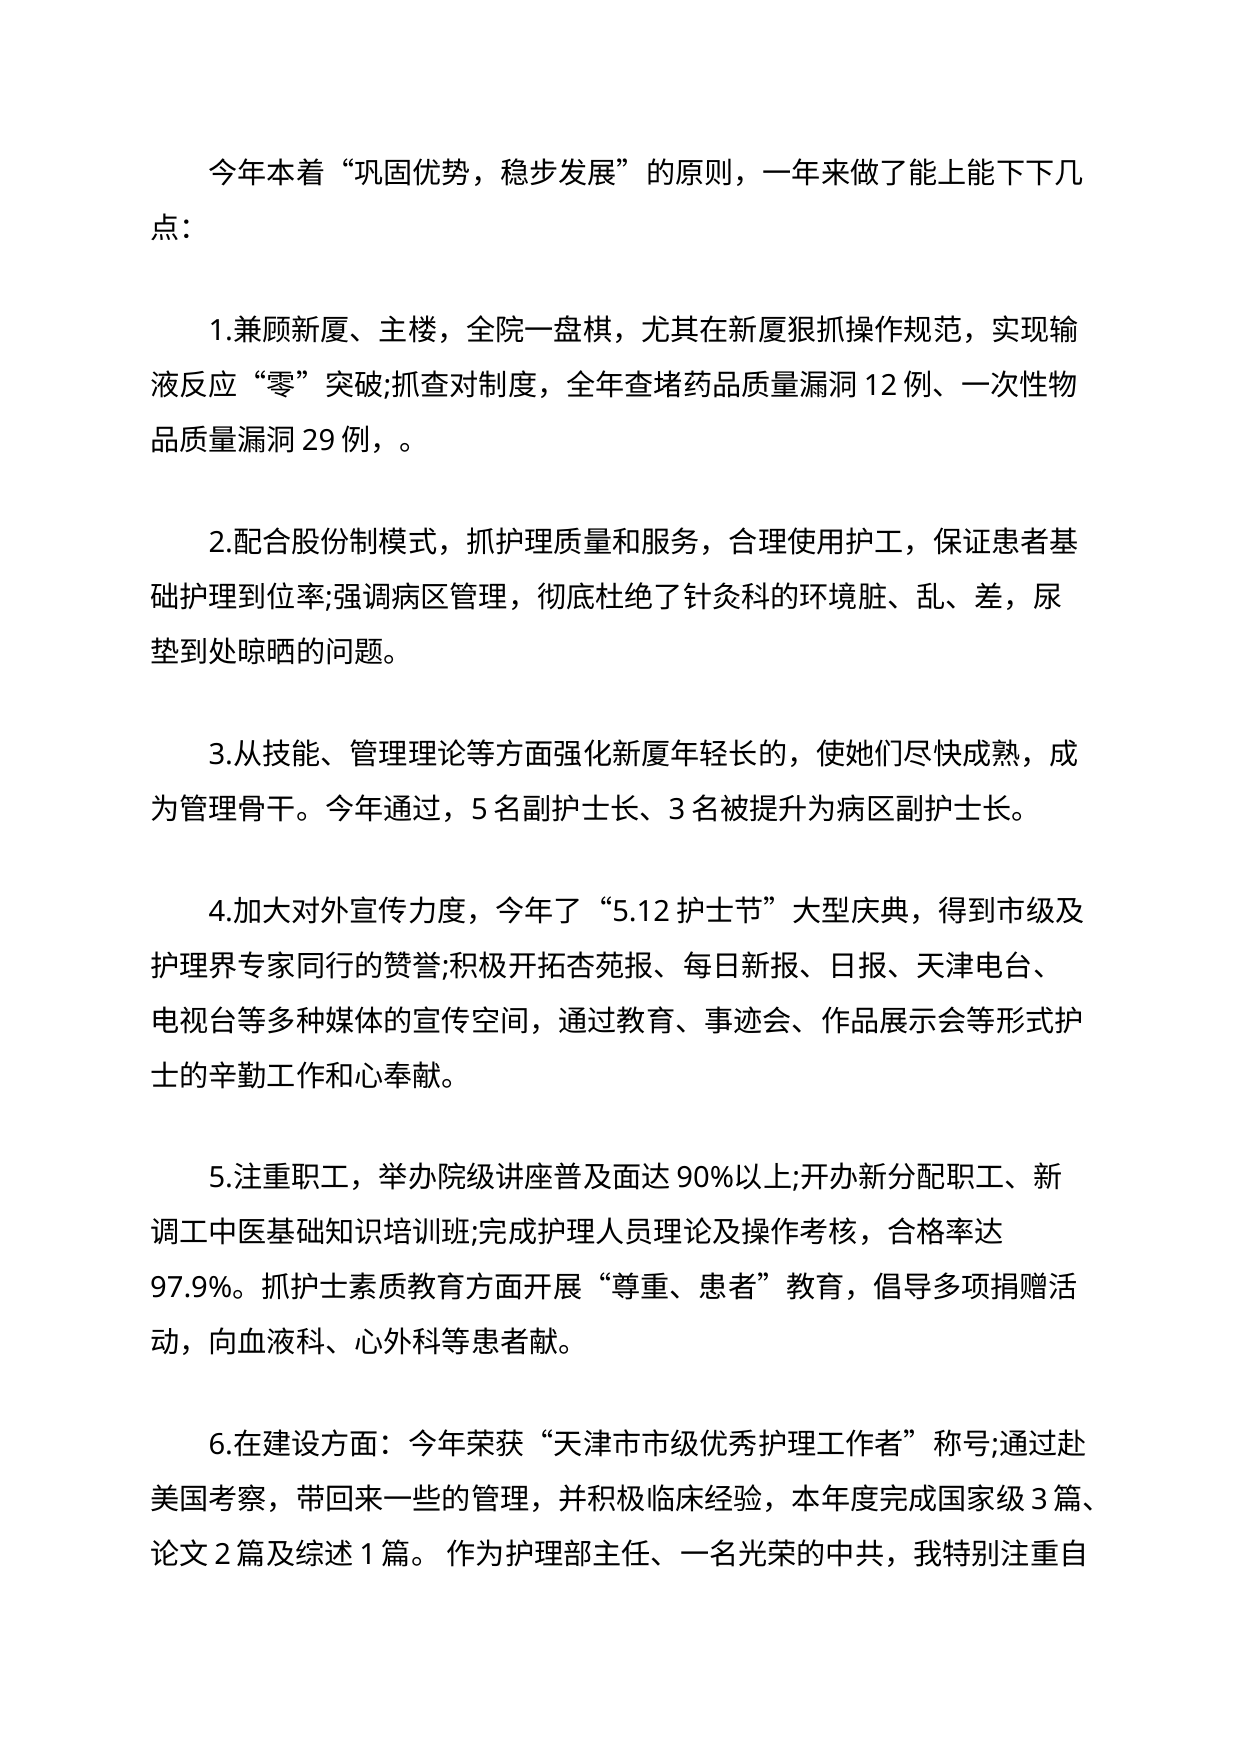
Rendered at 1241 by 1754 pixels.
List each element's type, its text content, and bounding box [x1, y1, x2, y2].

text 4.加大对外宣传力度，今年了“5.12护士节”大型庆典，得到市级及护理界专家同行的赞誉;积极开拓杏苑报、每日新报、日报、天津电台、电视台等多种媒体的宣传空间，通过教育、事迹会、作品展示会等形式护士的辛勤工作和心奉献。 [150, 887, 1090, 1094]
text 1.兼顾新厦、主楼，全院一盘棋，尤其在新厦狠抓操作规范，实现输液反应“零”突破;抓查对制度，全年查堵药品质量漏洞12例、一次性物品质量漏洞29例，。 [150, 307, 1090, 459]
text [150, 1421, 1090, 1573]
text 今年本着“巩固优势，稳步发展”的原则，一年来做了能上能下下几点： [150, 150, 1090, 247]
text 3.从技能、管理理论等方面强化新厦年轻长的，使她们尽快成熟，成为管理骨干。今年通过，5名副护士长、3名被提升为病区副护士长。 [150, 730, 1090, 828]
text 2.配合股份制模式，抓护理质量和服务，合理使用护工，保证患者基础护理到位率;强调病区管理，彻底杜绝了针灸科的环境脏、乱、差，尿垫到处晾晒的问题。 [150, 519, 1090, 671]
text 5.注重职工，举办院级讲座普及面达90%以上;开办新分配职工、新调工中医基础知识培训班;完成护理人员理论及操作考核，合格率达97.9%。抓护士素质教育方面开展“尊重、患者”教育，倡导多项捐赠活动，向血液科、心外科等患者献。 [150, 1154, 1090, 1361]
